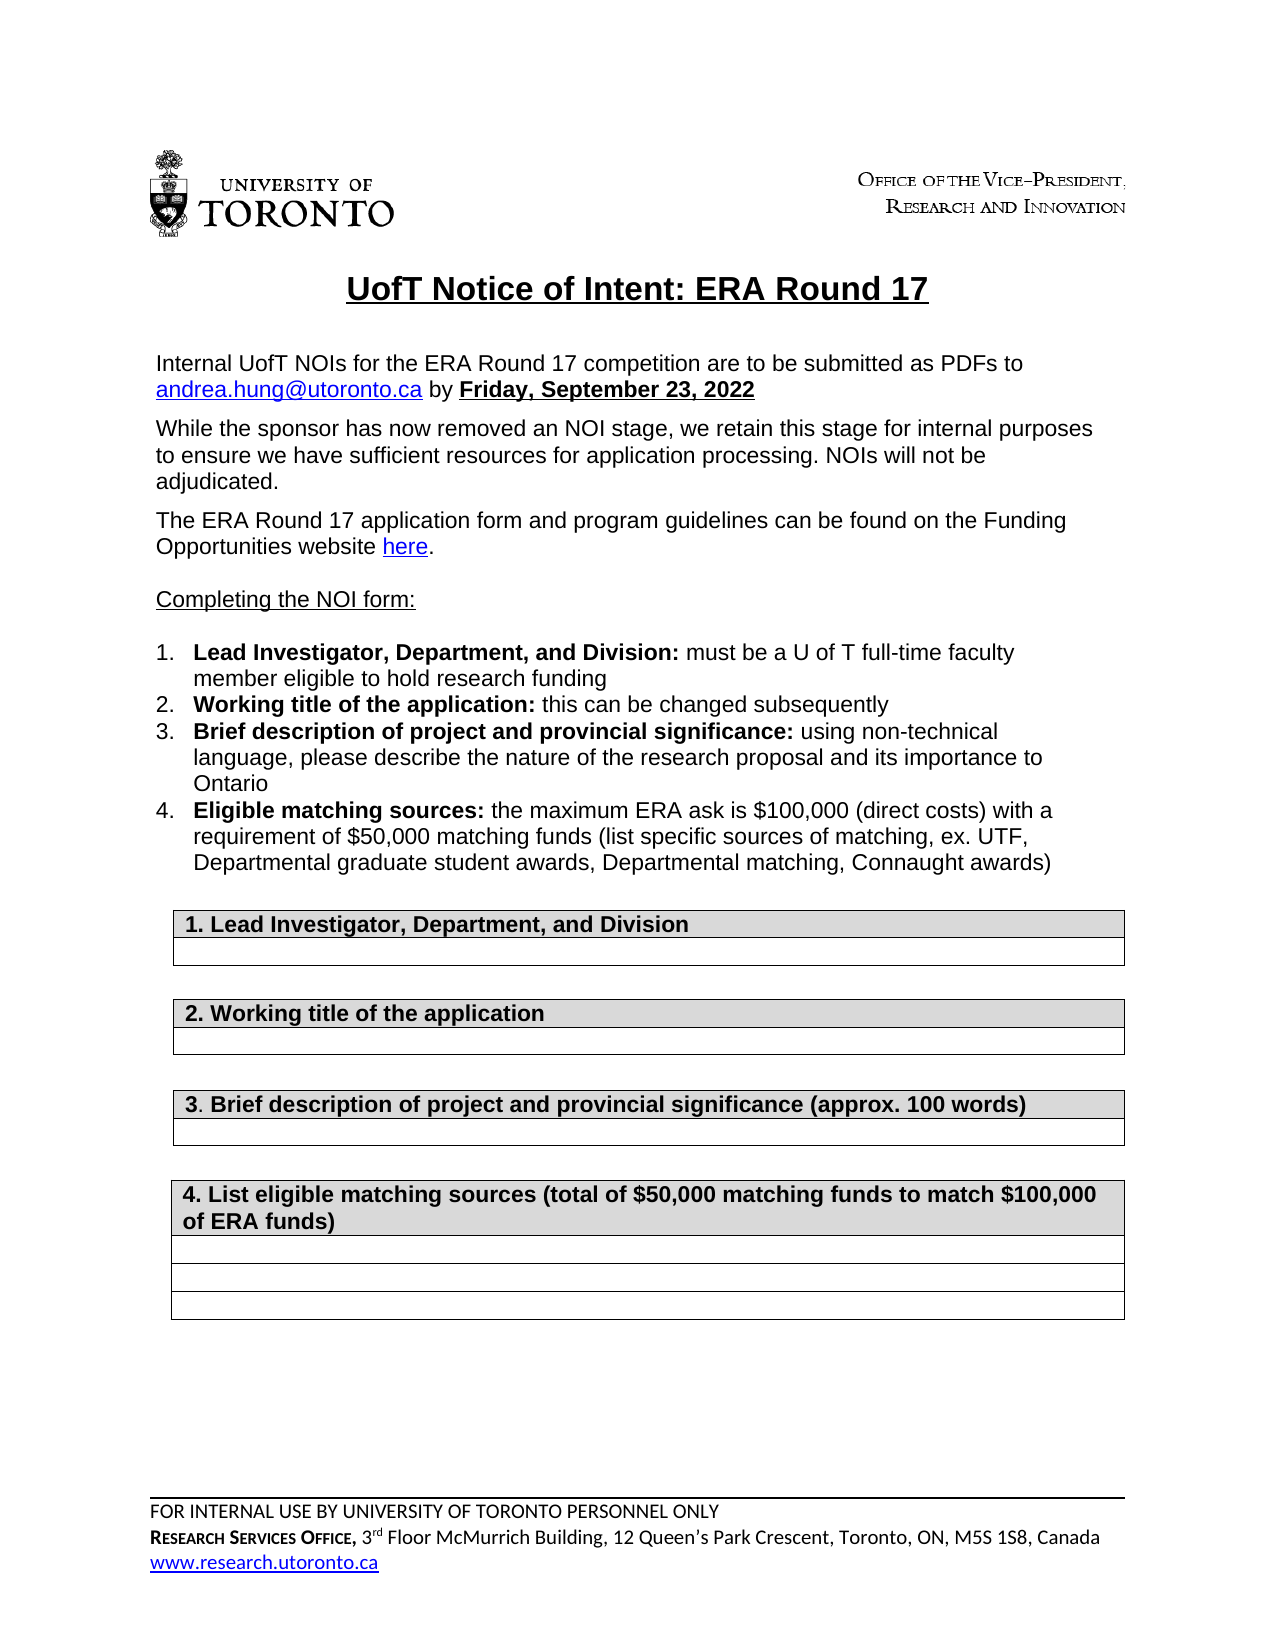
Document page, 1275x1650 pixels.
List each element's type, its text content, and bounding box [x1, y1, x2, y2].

table_header 2. Working title of the application [174, 1000, 1124, 1027]
text Completing the NOI form: [156, 586, 1097, 612]
picture [150, 150, 1125, 237]
table_cell [174, 938, 1124, 964]
table_cell [172, 1236, 1124, 1263]
list Eligible matching sources: the maximum ERA ask is $100,000 (direct costs) with a requirement of $50,000 matching funds (list specific sources of matching, ex. UTF, Departmental graduate student awards, Departmental matching, Connaught awards) [156, 797, 1097, 876]
table_header 3. Brief description of project and provincial significance (approx. 100 words) [174, 1091, 1124, 1118]
table_cell [174, 1028, 1124, 1054]
table_header 4. List eligible matching sources (total of $50,000 matching funds to match $100,000 of ERA funds) [172, 1181, 1124, 1235]
list Brief description of project and provincial significance: using non-technical language, please describe the nature of the research proposal and its importance to Ontario [156, 718, 1097, 797]
table_cell [174, 1119, 1124, 1145]
list Working title of the application: this can be changed subsequently [156, 691, 1097, 718]
table_cell [172, 1292, 1124, 1319]
text Internal UofT NOIs for the ERA Round 17 competition are to be submitted as PDFs to andrea.hung@utoronto.ca by Friday, September 23, 2022 [156, 350, 1097, 403]
table_header 1. Lead Investigator, Department, and Division [174, 911, 1124, 937]
text The ERA Round 17 application form and program guidelines can be found on the Funding Opportunities website here. [156, 507, 1097, 559]
list Lead Investigator, Department, and Division: must be a U of T full-time faculty member eligible to hold research funding [156, 638, 1097, 691]
table_cell [172, 1264, 1124, 1291]
text UofT Notice of Intent: ERA Round 17 [150, 269, 1125, 307]
text While the sponsor has now removed an NOI stage, we retain this stage for internal purposes to ensure we have sufficient resources for application processing. NOIs will not be adjudicated. [156, 415, 1097, 494]
